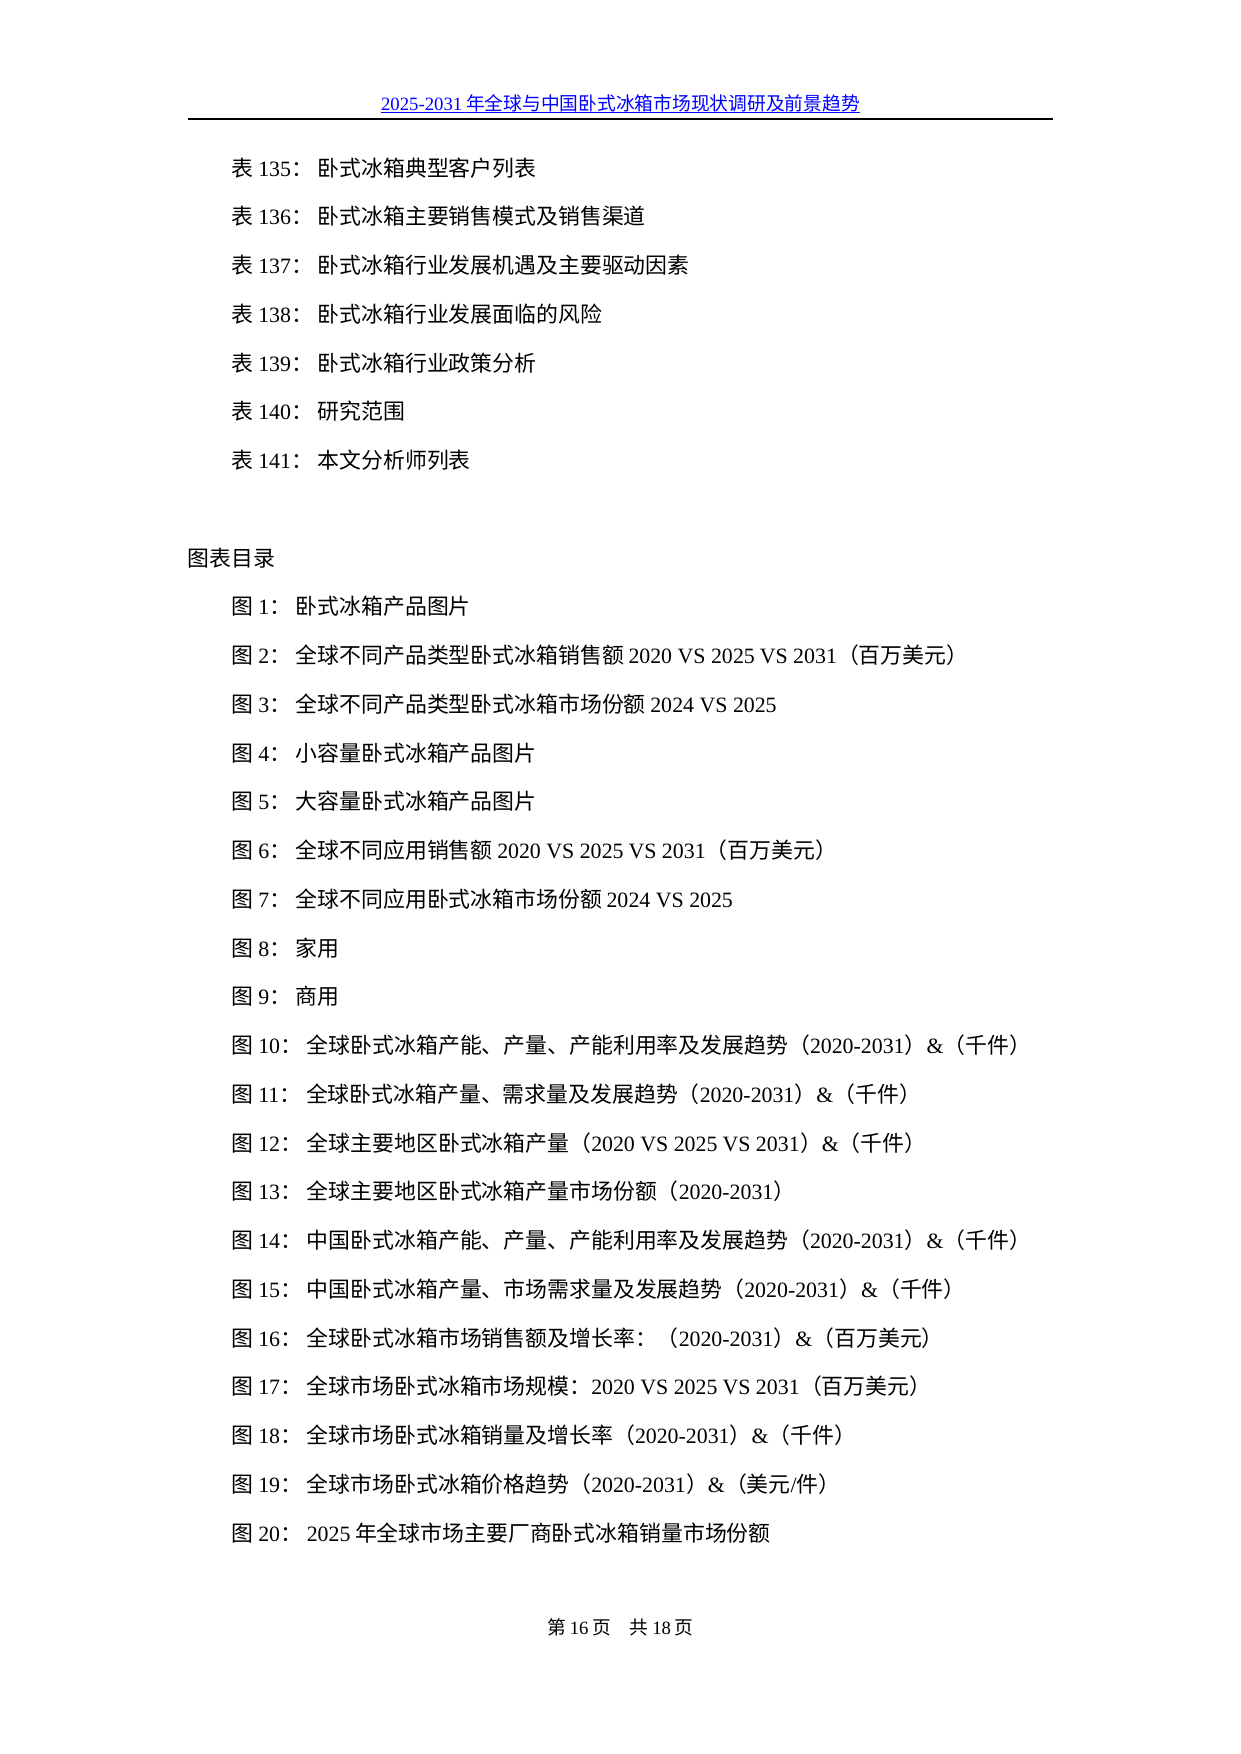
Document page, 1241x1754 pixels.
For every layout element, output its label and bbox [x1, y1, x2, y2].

text [187, 150, 1053, 1548]
